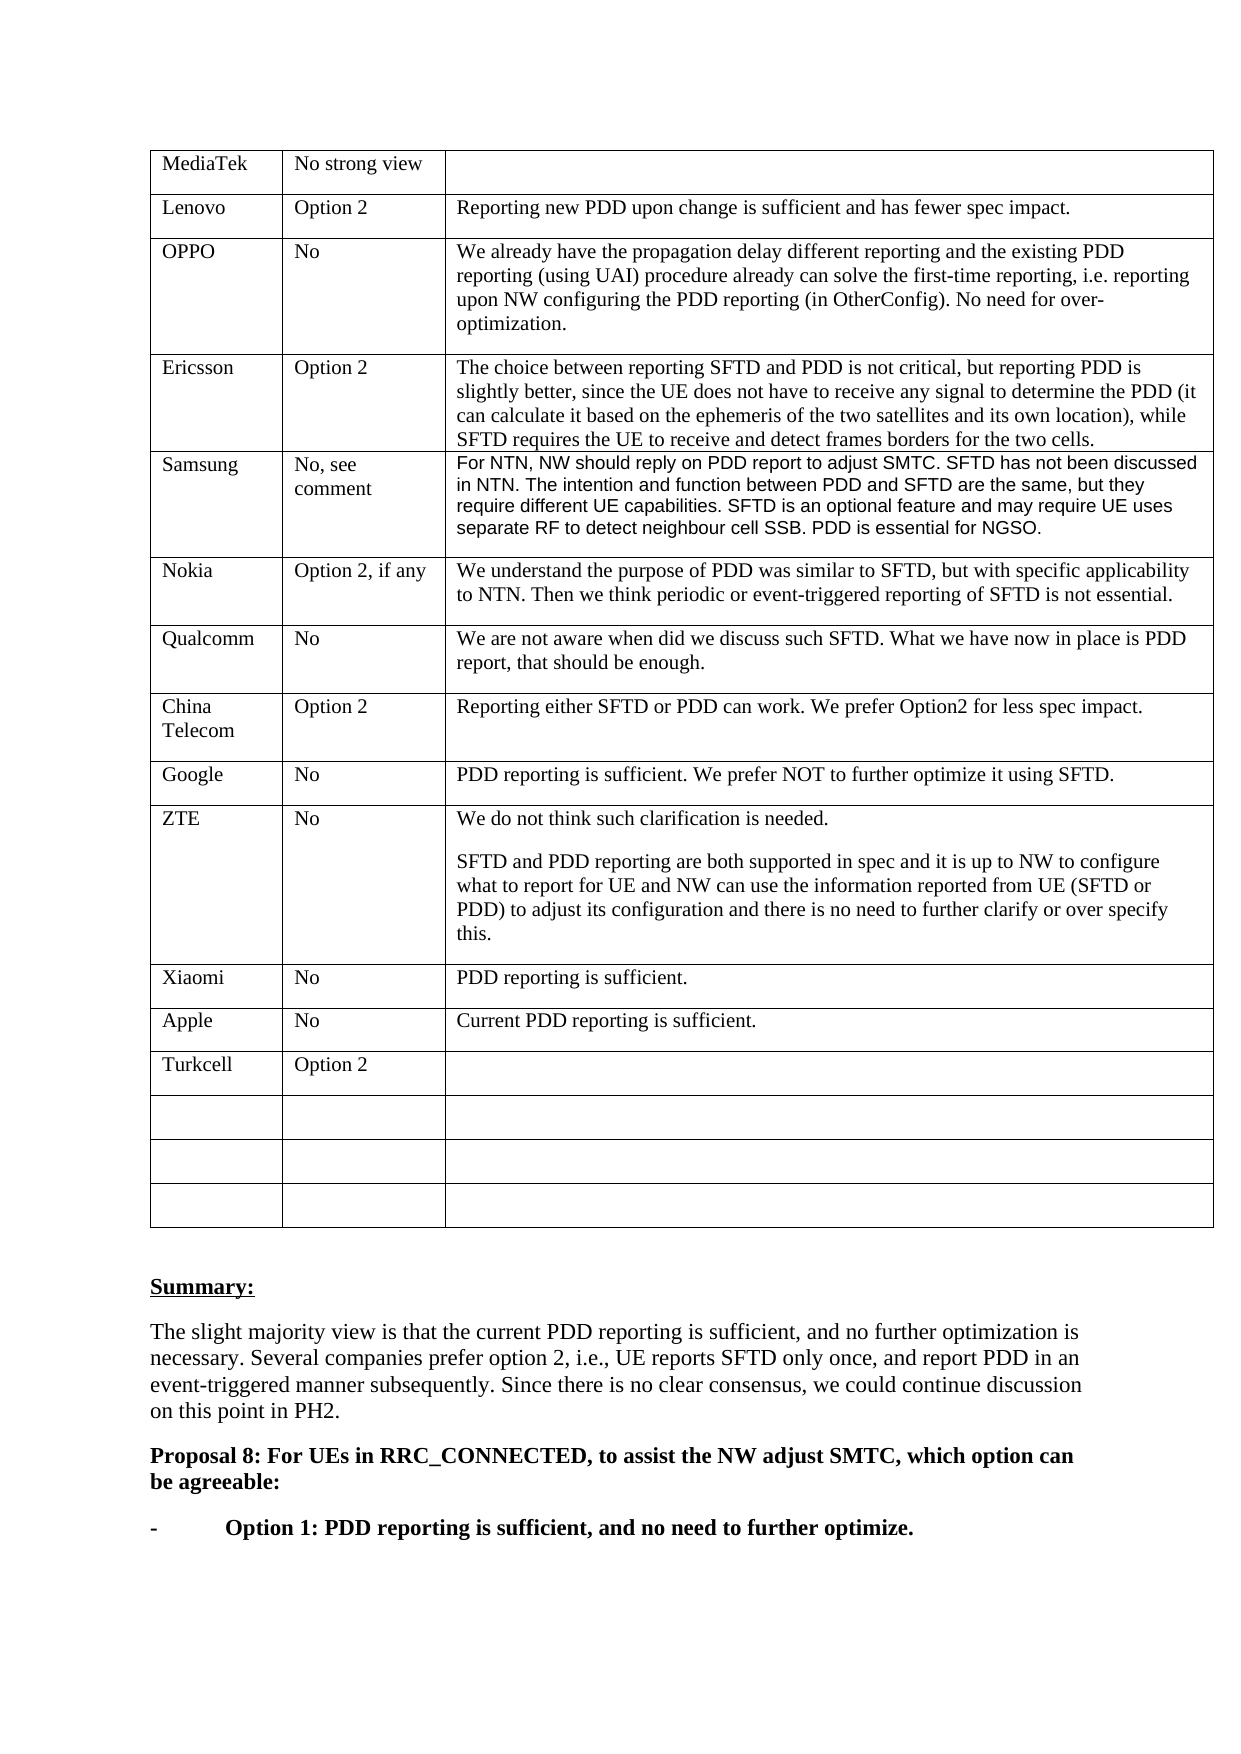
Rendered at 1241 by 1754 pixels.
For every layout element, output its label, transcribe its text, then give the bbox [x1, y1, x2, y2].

table_cell [446, 1096, 1213, 1139]
table_cell Reporting either SFTD or PDD can work. We prefer Option2 for less spec impact. [446, 694, 1213, 761]
table_cell Google [151, 762, 282, 805]
table_cell Turkcell [151, 1052, 282, 1095]
table_cell China Telecom [151, 694, 282, 761]
table_cell [283, 1140, 445, 1183]
table_cell No [283, 965, 445, 1007]
table_cell Lenovo [151, 195, 282, 238]
table_cell No strong view [283, 151, 445, 194]
table_cell PDD reporting is sufficient. We prefer NOT to further optimize it using SFTD. [446, 762, 1213, 805]
text - Option 1: PDD reporting is sufficient, and no need to further optimize. [150, 1513, 1090, 1540]
table_cell [283, 1184, 445, 1227]
table_cell Option 2 [283, 1052, 445, 1095]
table_cell [446, 1184, 1213, 1227]
table_cell Option 2, if any [283, 558, 445, 625]
table_cell ZTE [151, 806, 282, 963]
table_cell PDD reporting is sufficient. [446, 965, 1213, 1007]
table_cell [151, 1096, 282, 1139]
table_cell Option 2 [283, 694, 445, 761]
table_cell The choice between reporting SFTD and PDD is not critical, but reporting PDD is slightly better, since the UE does not have to receive any signal to determine the PDD (it can calculate it based on the ephemeris of the two satellites and its own location), while SFTD requires the UE to receive and detect frames borders for the two cells. [446, 355, 1213, 451]
table_cell Qualcomm [151, 626, 282, 693]
table_cell No [283, 806, 445, 963]
text The slight majority view is that the current PDD reporting is sufficient, and no further optimization is necessary. Several companies prefer option 2, i.e., UE reports SFTD only once, and report PDD in an event-triggered manner subsequently. Since there is no clear consensus, we could continue discussion on this point in PH2. [150, 1318, 1090, 1423]
table_cell [151, 1140, 282, 1183]
text Proposal 8: For UEs in RRC_CONNECTED, to assist the NW adjust SMTC, which option can be agreeable: [150, 1442, 1090, 1495]
table_cell [151, 1184, 282, 1227]
table_cell MediaTek [151, 151, 282, 194]
table_cell Option 2 [283, 195, 445, 238]
table_cell No [283, 1009, 445, 1051]
table_cell Nokia [151, 558, 282, 625]
table_cell Option 2 [283, 355, 445, 451]
table_cell Samsung [151, 452, 282, 557]
table_cell [446, 151, 1213, 194]
table_cell [446, 1052, 1213, 1095]
table_cell No [283, 239, 445, 354]
table_cell No [283, 762, 445, 805]
table_cell Xiaomi [151, 965, 282, 1007]
table_cell Apple [151, 1009, 282, 1051]
text Summary: [150, 1273, 1090, 1299]
table_cell Reporting new PDD upon change is sufficient and has fewer spec impact. [446, 195, 1213, 238]
table_cell We do not think such clarification is needed. SFTD and PDD reporting are both supported in spec and it is up to NW to configure what to report for UE and NW can use the information reported from UE (SFTD or PDD) to adjust its configuration and there is no need to further clarify or over specify this. [446, 806, 1213, 963]
table_cell We already have the propagation delay different reporting and the existing PDD reporting (using UAI) procedure already can solve the first-time reporting, i.e. reporting upon NW configuring the PDD reporting (in OtherConfig). No need for over-optimization. [446, 239, 1213, 354]
table_cell OPPO [151, 239, 282, 354]
table_cell We are not aware when did we discuss such SFTD. What we have now in place is PDD report, that should be enough. [446, 626, 1213, 693]
table_cell [446, 1140, 1213, 1183]
table_cell No [283, 626, 445, 693]
table_cell For NTN, NW should reply on PDD report to adjust SMTC. SFTD has not been discussed in NTN. The intention and function between PDD and SFTD are the same, but they require different UE capabilities. SFTD is an optional feature and may require UE uses separate RF to detect neighbour cell SSB. PDD is essential for NGSO. [446, 452, 1213, 557]
table_cell [283, 1096, 445, 1139]
table_cell We understand the purpose of PDD was similar to SFTD, but with specific applicability to NTN. Then we think periodic or event-triggered reporting of SFTD is not essential. [446, 558, 1213, 625]
table_cell Ericsson [151, 355, 282, 451]
table_cell No, see comment [283, 452, 445, 557]
table_cell Current PDD reporting is sufficient. [446, 1009, 1213, 1051]
